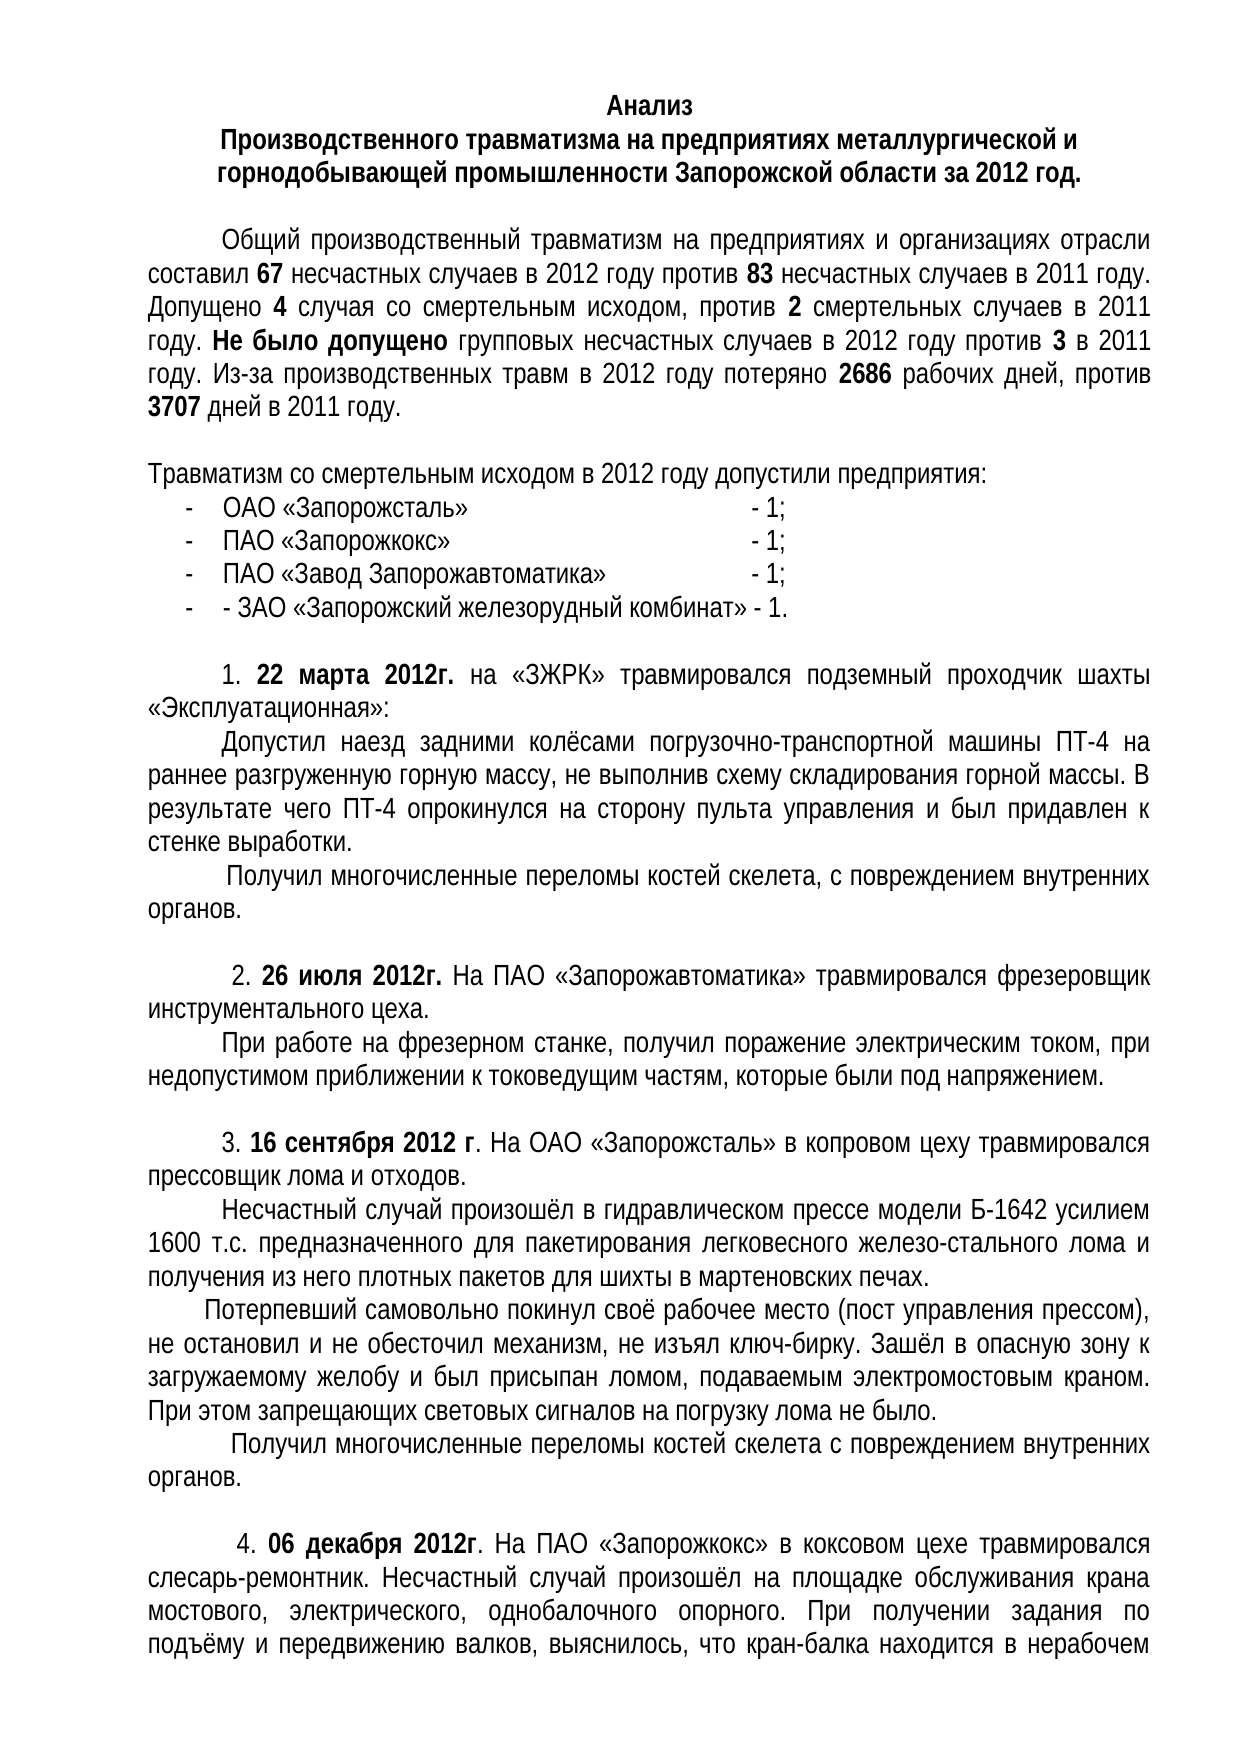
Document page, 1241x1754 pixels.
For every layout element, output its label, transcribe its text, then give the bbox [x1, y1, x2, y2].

text Получил многочисленные переломы костей скелета с повреждением внутренних органов. [148, 1426, 1152, 1493]
list ПАО «Запорожкокс» - 1; [185, 523, 1152, 557]
text 3. 16 сентября . На ОАО «Запорожсталь» в копровом цеху травмировался прессовщик лома и отходов. [148, 1125, 1152, 1192]
text При работе на фрезерном станке, получил поражение электрическим током, при недопустимом приближении к токоведущим частям, которые были под напряжением. [148, 1025, 1152, 1092]
text Потерпевший самовольно покинул своё рабочее место (пост управления прессом), не остановил и не обесточил механизм, не изъял ключ-бирку. Зашёл в опасную зону к загружаемому желобу и был присыпан ломом, подаваемым электромостовым краном. При этом запрещающих световых сигналов на погрузку лома не было. [148, 1292, 1152, 1426]
text Производственного травматизма на предприятиях металлургической и горнодобывающей промышленности Запорожской области за 2012 год. [148, 122, 1152, 189]
text Несчастный случай произошёл в гидравлическом прессе модели Б-1642 усилием 1600 т.с. предназначенного для пакетирования легковесного железо-стального лома и получения из него плотных пакетов для шихты в мартеновских печах. [148, 1192, 1152, 1292]
text 2. 26 июля 2012г. На ПАО «Запорожавтоматика» травмировался фрезеровщик инструментального цеха. [148, 958, 1152, 1025]
list ОАО «Запорожсталь» - 1; [185, 490, 1152, 523]
text Травматизм со смертельным исходом в 2012 году допустили предприятия: [148, 456, 1152, 490]
list ПАО «Завод Запорожавтоматика» - 1; [185, 557, 1152, 590]
text Анализ [148, 88, 1152, 122]
text 1. 22 марта 2012г. на «ЗЖРК» травмировался подземный проходчик шахты «Эксплуатационная»: [148, 657, 1152, 724]
text Получил многочисленные переломы костей скелета, с повреждением внутренних органов. [148, 858, 1152, 924]
text Допустил наезд задними колёсами погрузочно-транспортной машины ПТ-4 на раннее разгруженную горную массу, не выполнив схему складирования горной массы. В результате чего ПТ-4 опрокинулся на сторону пульта управления и был придавлен к стенке выработки. [148, 724, 1152, 858]
text Общий производственный травматизм на предприятиях и организациях отрасли составил 67 несчастных случаев в 2012 году против 83 несчастных случаев в 2011 году. Допущено 4 случая со смертельным исходом, против 2 смертельных случаев в 2011 году. Не было допущено групповых несчастных случаев в 2012 году против 3 в 2011 году. Из-за производственных травм в 2012 году потеряно 2686 рабочих дней, против 3707 дней в 2011 году. [148, 222, 1152, 423]
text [148, 1526, 1152, 1660]
list - ЗАО «Запорожский железорудный комбинат» - 1. [185, 590, 1152, 623]
